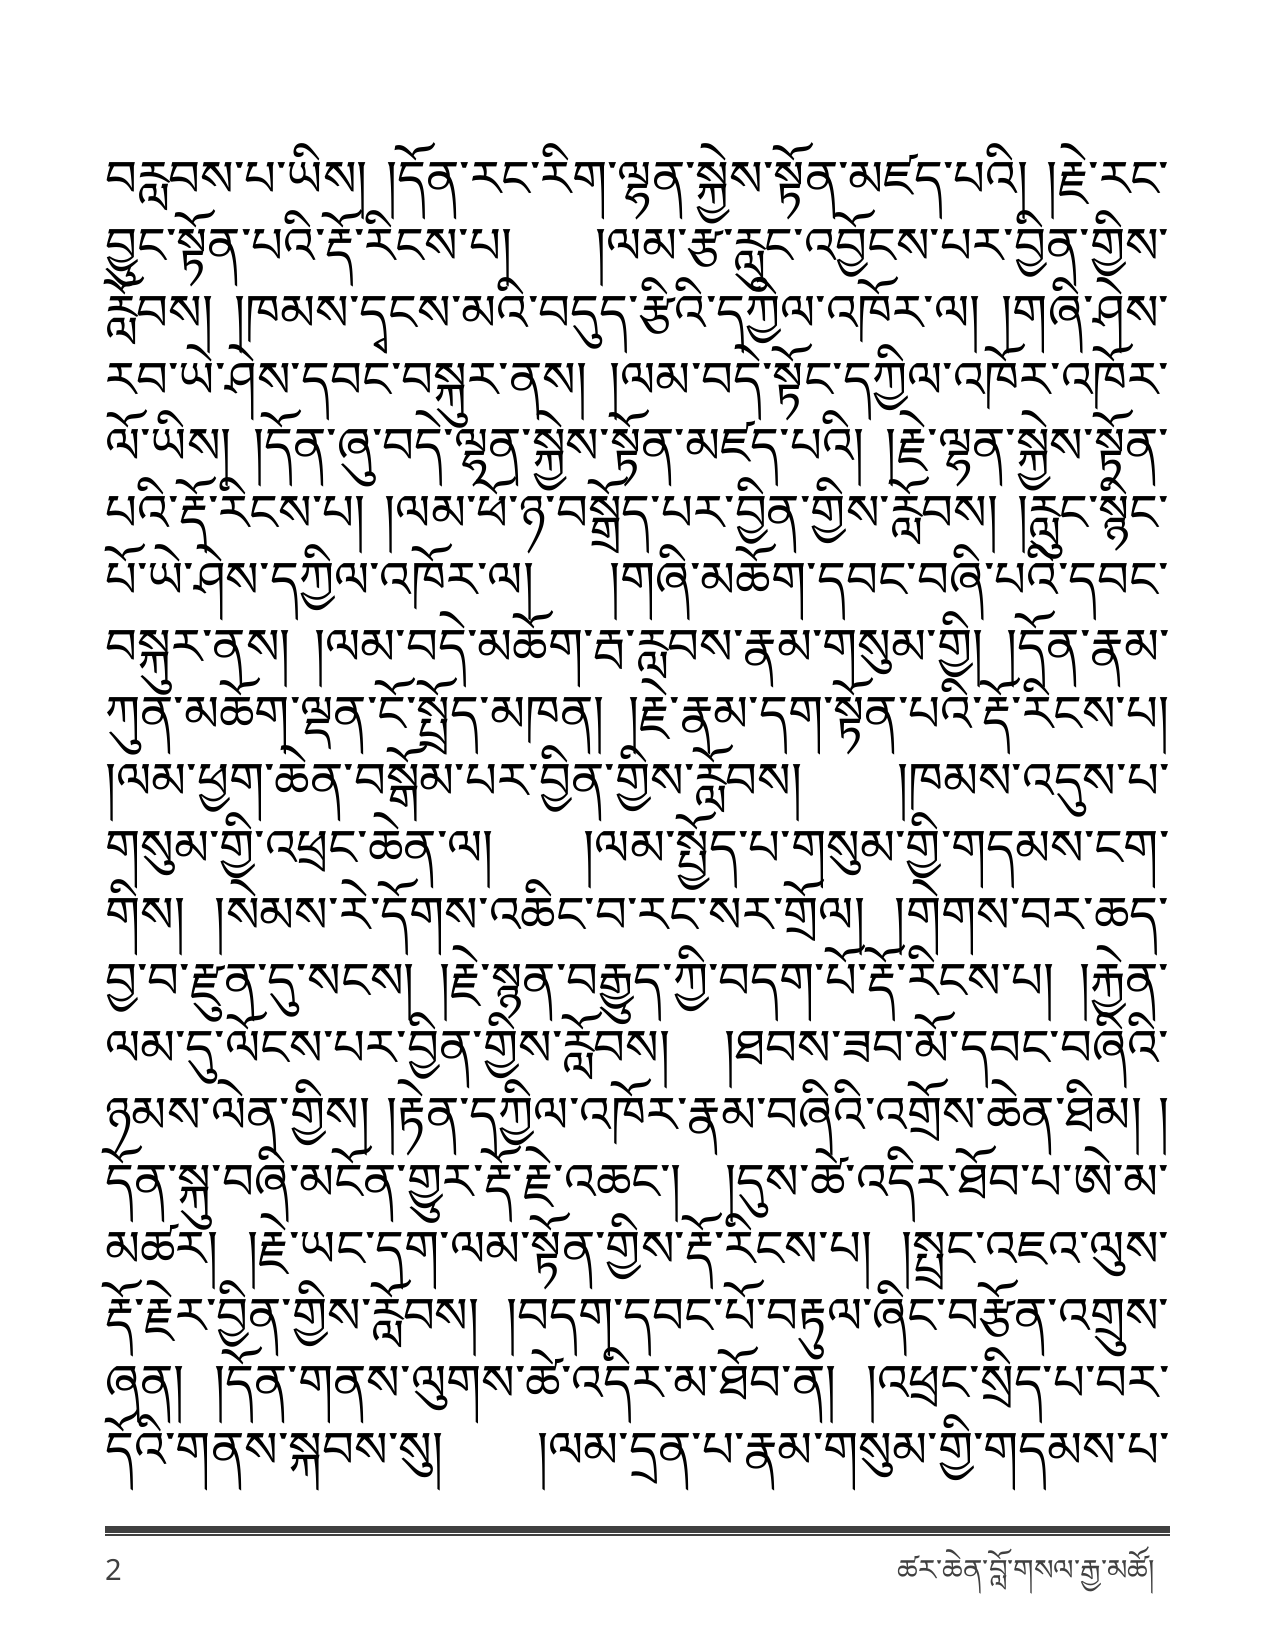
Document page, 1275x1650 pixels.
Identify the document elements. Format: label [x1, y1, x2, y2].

text [105, 150, 1170, 1479]
